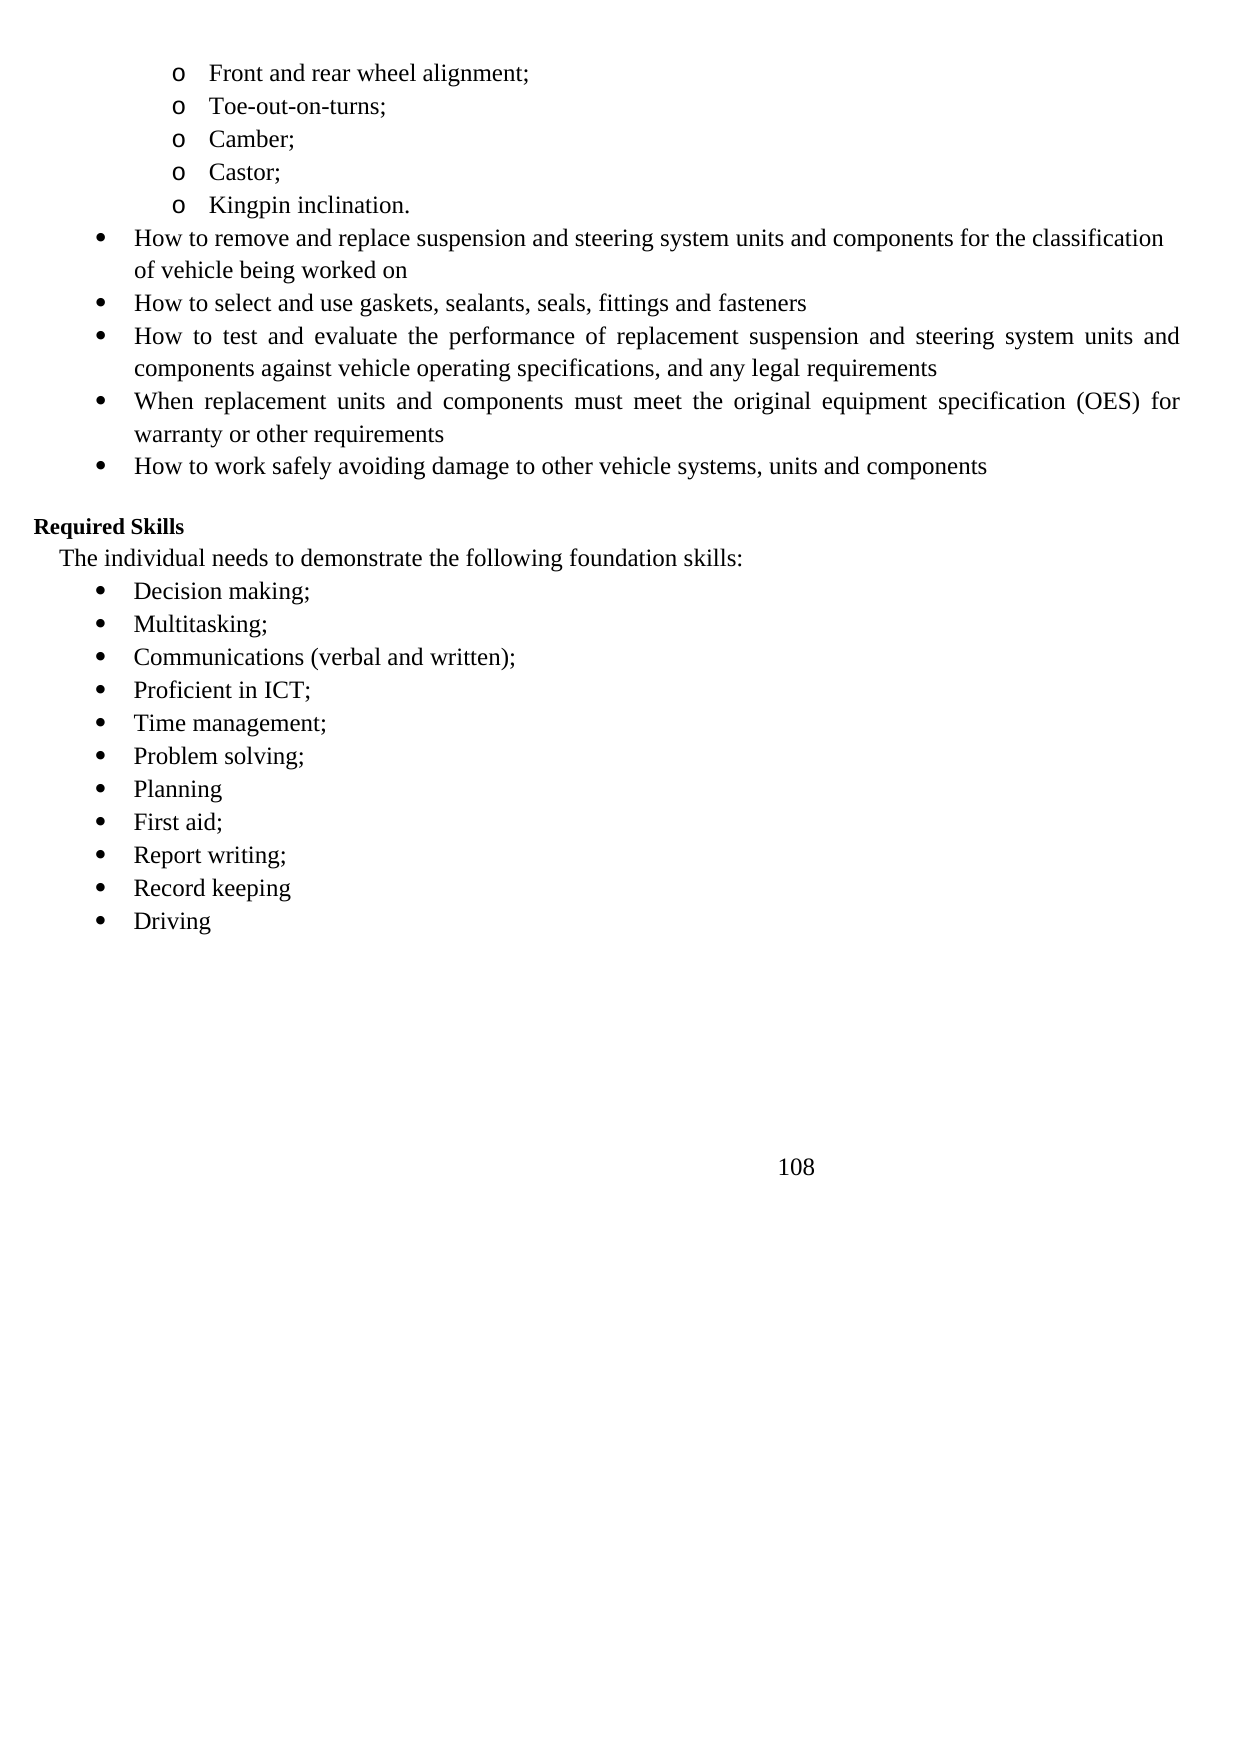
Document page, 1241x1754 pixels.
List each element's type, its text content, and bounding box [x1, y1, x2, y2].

list Problem solving; [96, 741, 1205, 770]
text Required Skills [33, 513, 1205, 539]
list Decision making; [96, 576, 1205, 604]
list Planning [96, 774, 1205, 803]
list How to work safely avoiding damage to other vehicle systems, units and components [96, 451, 1181, 480]
list When replacement units and components must meet the original equipment specification (OES) for warranty or other requirements [96, 386, 1181, 447]
list How to test and evaluate the performance of replacement suspension and steering system units and components against vehicle operating specifications, and any legal requirements [96, 321, 1182, 382]
list Kingpin inclination. [171, 190, 1205, 221]
list Report writing; [96, 840, 1205, 869]
text The individual needs to demonstrate the following foundation skills: [59, 543, 1205, 572]
list Castor; [171, 157, 1205, 188]
list Record keeping [96, 873, 1205, 901]
list Front and rear wheel alignment; [171, 58, 1205, 88]
list Camber; [171, 124, 1205, 155]
list Driving [96, 906, 1205, 935]
list Time management; [96, 708, 1205, 737]
list How to remove and replace suspension and steering system units and components for the classification of vehicle being worked on [96, 223, 1181, 284]
list Communications (verbal and written); [96, 642, 1205, 671]
list Multitasking; [96, 609, 1205, 638]
list Toe-out-on-turns; [171, 91, 1205, 122]
list How to select and use gaskets, sealants, seals, fittings and fasteners [96, 288, 1205, 317]
list First aid; [96, 807, 1205, 836]
list Proficient in ICT; [96, 675, 1205, 704]
